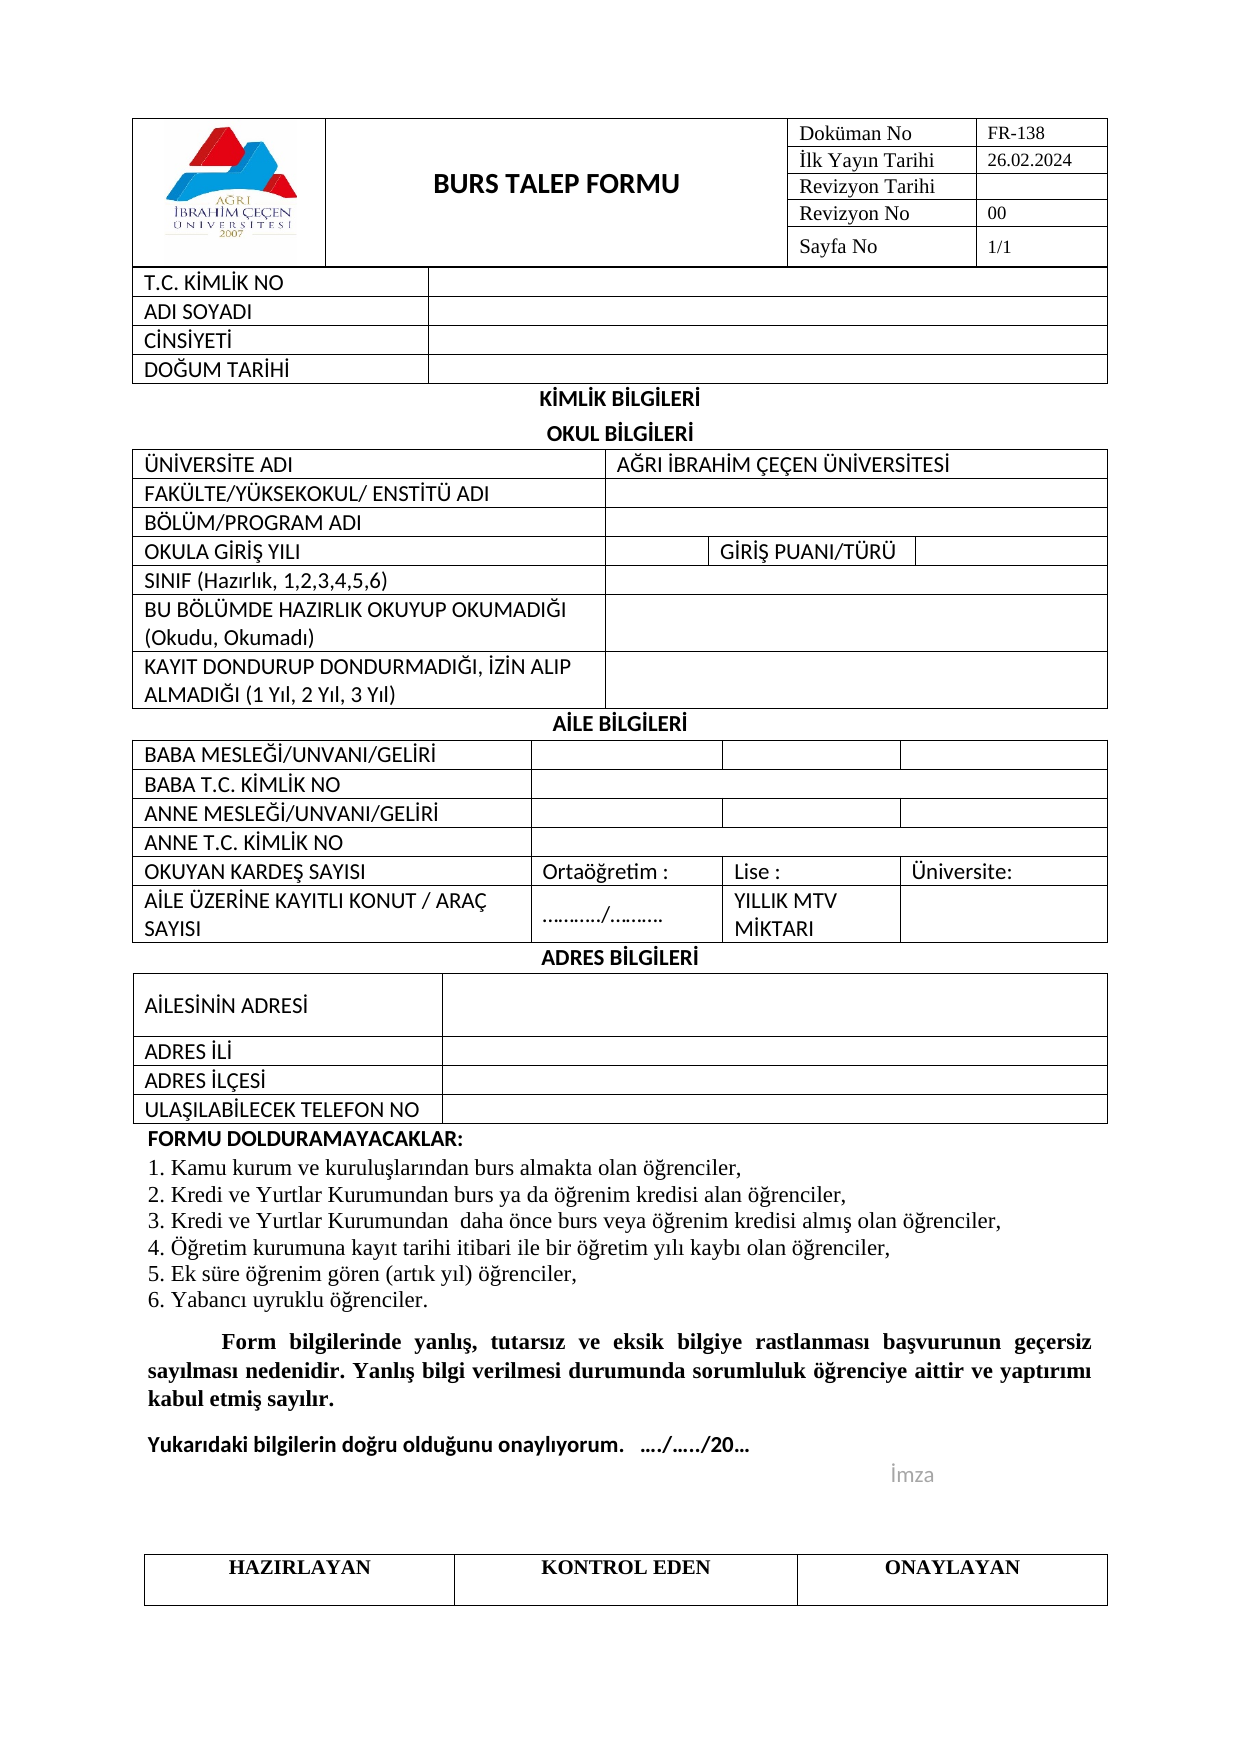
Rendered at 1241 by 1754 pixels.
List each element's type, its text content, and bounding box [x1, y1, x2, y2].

table_header KONTROL EDEN [455, 1555, 797, 1604]
table_cell Revizyon Tarihi [788, 174, 976, 198]
table_cell GİRİŞ PUANI/TÜRÜ [709, 537, 915, 565]
table_header ONAYLAYAN [798, 1555, 1107, 1604]
table_cell BÖLÜM/PROGRAM ADI [133, 508, 605, 536]
table_cell Lise : [723, 857, 900, 885]
table_header [429, 268, 1107, 296]
table_header [723, 741, 900, 769]
table_cell [606, 566, 1107, 594]
table_header BURS TALEP FORMU [326, 119, 787, 266]
table_cell ANNE MESLEĞİ/UNVANI/GELİRİ [133, 799, 531, 827]
table_cell Revizyon No [788, 200, 976, 226]
table_cell ADRES İLİ [134, 1037, 442, 1065]
table_header FR-138 [977, 119, 1107, 146]
table_header ÜNİVERSİTE ADI [133, 450, 605, 478]
table_cell [606, 652, 1107, 708]
table_cell 26.02.2024 [977, 147, 1107, 173]
table_cell CİNSİYETİ [133, 326, 428, 354]
table_header AİLESİNİN ADRESİ [134, 974, 442, 1036]
table_cell [723, 799, 900, 827]
table_cell [429, 297, 1107, 325]
table_cell OKUYAN KARDEŞ SAYISI [133, 857, 531, 885]
table_cell AİLE ÜZERİNE KAYITLI KONUT / ARAÇ SAYISI [133, 886, 531, 942]
table_cell [532, 799, 722, 827]
table_cell [429, 326, 1107, 354]
table_header [133, 119, 164, 266]
text Form bilgilerinde yanlış, tutarsız ve eksik bilgiye rastlanması başvurunun geçersiz sayılması nedenidir. Yanlış bilgi verilmesi durumunda sorumluluk öğrenciye aittir ve yaptırımı kabul etmiş sayılır. [148, 1328, 1093, 1357]
text Yukarıdaki bilgilerin doğru olduğunu onaylıyorum. …./…../20… İmza [148, 1430, 1093, 1488]
text KİMLİK BİLGİLERİ [148, 384, 1093, 412]
table_cell DOĞUM TARİHİ [133, 355, 428, 383]
table_cell Üniversite: [901, 857, 1107, 885]
table_header [901, 741, 1107, 769]
table_cell [429, 355, 1107, 383]
table_cell BABA T.C. KİMLİK NO [133, 770, 531, 798]
table_cell [916, 537, 1107, 565]
table_cell SINIF (Hazırlık, 1,2,3,4,5,6) [133, 566, 605, 594]
table_header [532, 741, 722, 769]
table_header T.C. KİMLİK NO [133, 268, 428, 296]
text ADRES BİLGİLERİ [148, 943, 1093, 971]
table_cell İlk Yayın Tarihi [788, 147, 976, 173]
text FORMU DOLDURAMAYACAKLAR: [148, 1124, 1093, 1152]
picture [164, 119, 298, 266]
table_cell Sayfa No [788, 227, 976, 266]
text Form bilgilerinde yanlış, tutarsız ve eksik bilgiye rastlanması başvurunun geçersiz sayılması nedenidir. Yanlış bilgi verilmesi durumunda sorumluluk öğrenciye aittir ve yaptırımı kabul etmiş sayılır. [148, 1383, 1093, 1411]
table_cell 00 [977, 200, 1107, 226]
table_cell [606, 479, 1107, 507]
text OKUL BİLGİLERİ [148, 419, 1093, 447]
table_cell [443, 1095, 1107, 1123]
table_cell Ortaöğretim : [532, 857, 722, 885]
table_cell BU BÖLÜMDE HAZIRLIK OKUYUP OKUMADIĞI (Okudu, Okumadı) [133, 595, 605, 651]
text 1. Kamu kurum ve kuruluşlarından burs almakta olan öğrenciler, 2. Kredi ve Yurtlar Kurumundan burs ya da öğrenim kredisi alan öğrenciler, 3. Kredi ve Yurtlar Kurumundan daha önce burs veya öğrenim kredisi almış olan öğrenciler, 4. Öğretim kurumuna kayıt tarihi itibari ile bir öğretim yılı kaybı olan öğrenciler, 5. Ek süre öğrenim gören (artık yıl) öğrenciler, 6. Yabancı uyruklu öğrenciler. [148, 1154, 1093, 1313]
table_cell [606, 537, 708, 565]
table_cell OKULA GİRİŞ YILI [133, 537, 605, 565]
text AİLE BİLGİLERİ [148, 709, 1093, 737]
table_cell KAYIT DONDURUP DONDURMADIĞI, İZİN ALIP ALMADIĞI (1 Yıl, 2 Yıl, 3 Yıl) [133, 652, 605, 708]
table_cell [606, 595, 1107, 651]
table_cell [901, 799, 1107, 827]
table_header HAZIRLAYAN [145, 1555, 454, 1604]
table_cell ………../………. [532, 886, 722, 942]
table_cell ADRES İLÇESİ [134, 1066, 442, 1094]
table_header [443, 974, 1107, 1036]
table_cell ULAŞILABİLECEK TELEFON NO [134, 1095, 442, 1123]
table_cell ADI SOYADI [133, 297, 428, 325]
table_cell [977, 174, 1107, 198]
table_header AĞRI İBRAHİM ÇEÇEN ÜNİVERSİTESİ [606, 450, 1107, 478]
table_cell FAKÜLTE/YÜKSEKOKUL/ ENSTİTÜ ADI [133, 479, 605, 507]
table_header Doküman No [788, 119, 976, 146]
table_cell [532, 770, 1107, 798]
table_cell ANNE T.C. KİMLİK NO [133, 828, 531, 856]
table_cell YILLIK MTV MİKTARI [723, 886, 900, 942]
table_cell [606, 508, 1107, 536]
table_cell [901, 886, 1107, 942]
table_cell [443, 1066, 1107, 1094]
table_cell [532, 828, 1107, 856]
table_cell 1/1 [977, 227, 1107, 266]
table_header BABA MESLEĞİ/UNVANI/GELİRİ [133, 741, 531, 769]
table_header [298, 119, 325, 266]
table_cell [443, 1037, 1107, 1065]
